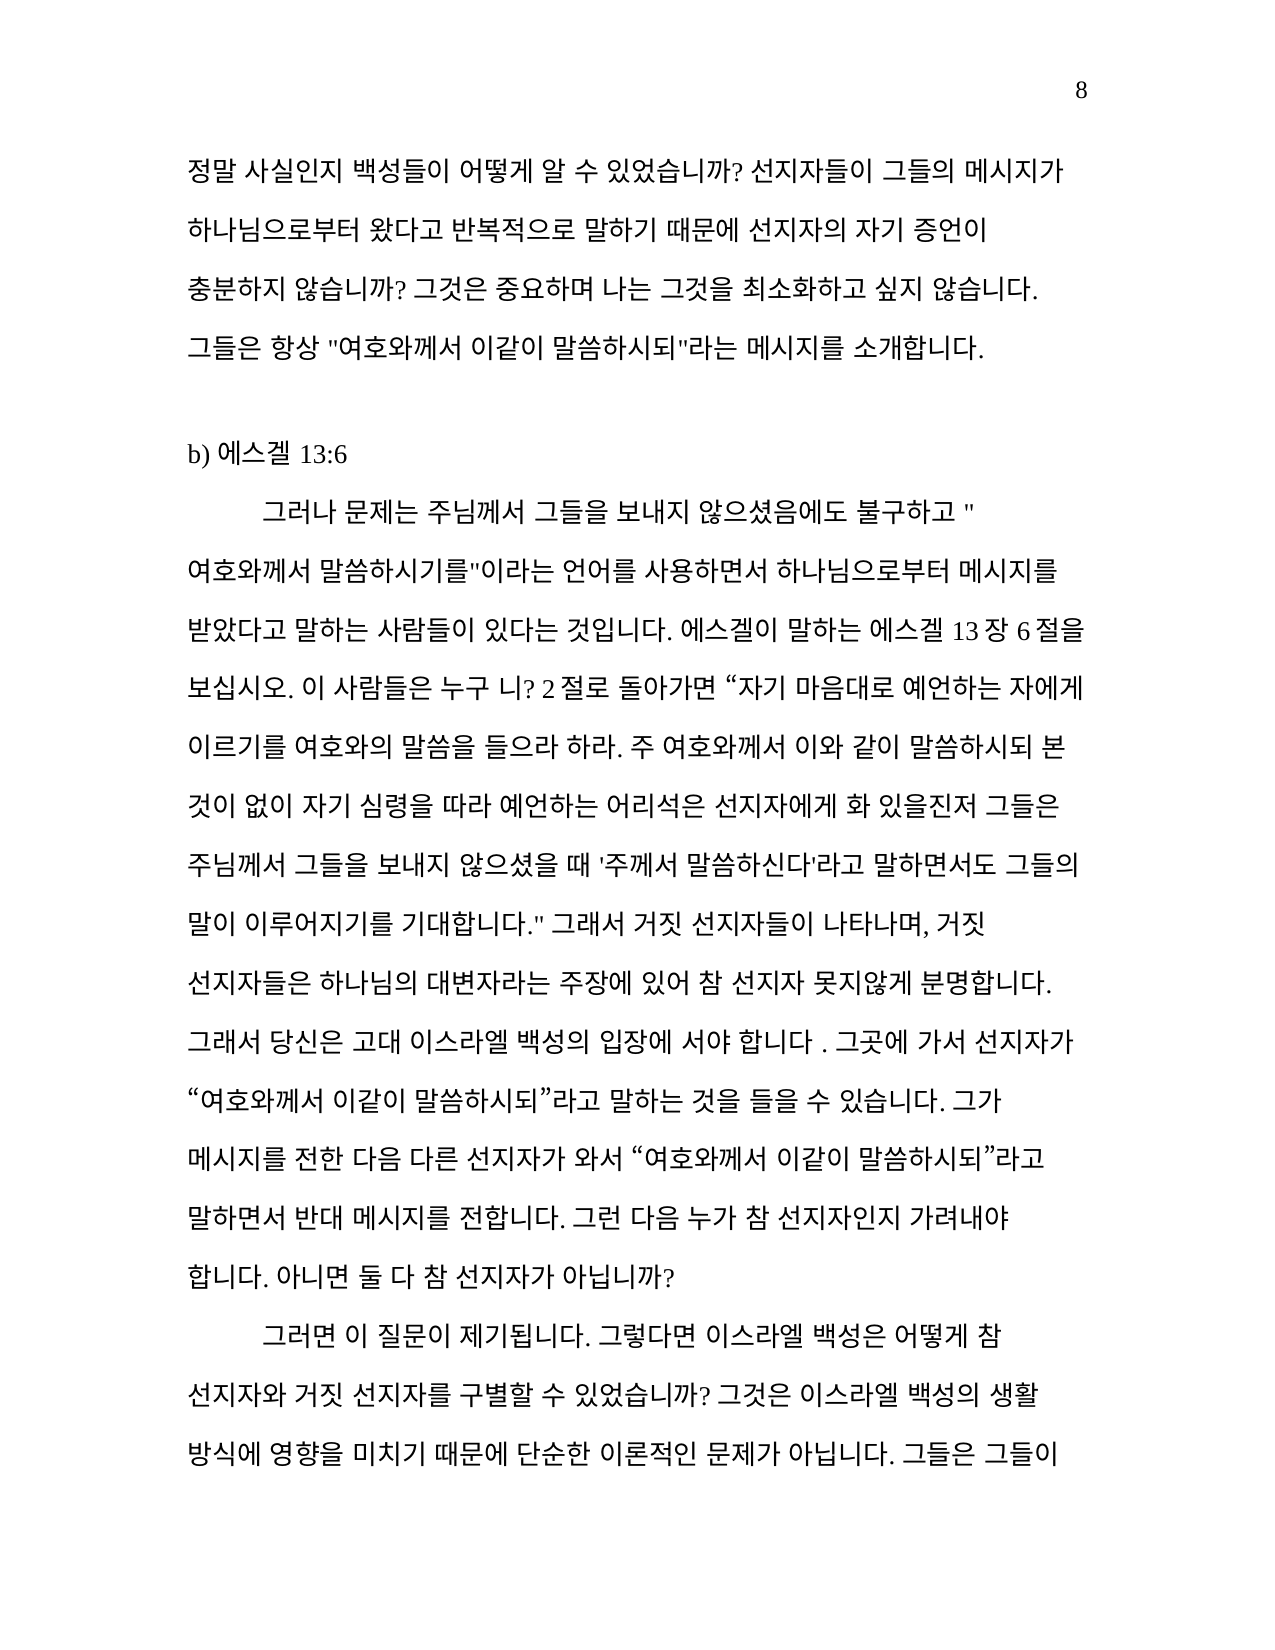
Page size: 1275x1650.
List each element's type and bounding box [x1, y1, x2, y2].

text [187, 150, 1087, 1472]
